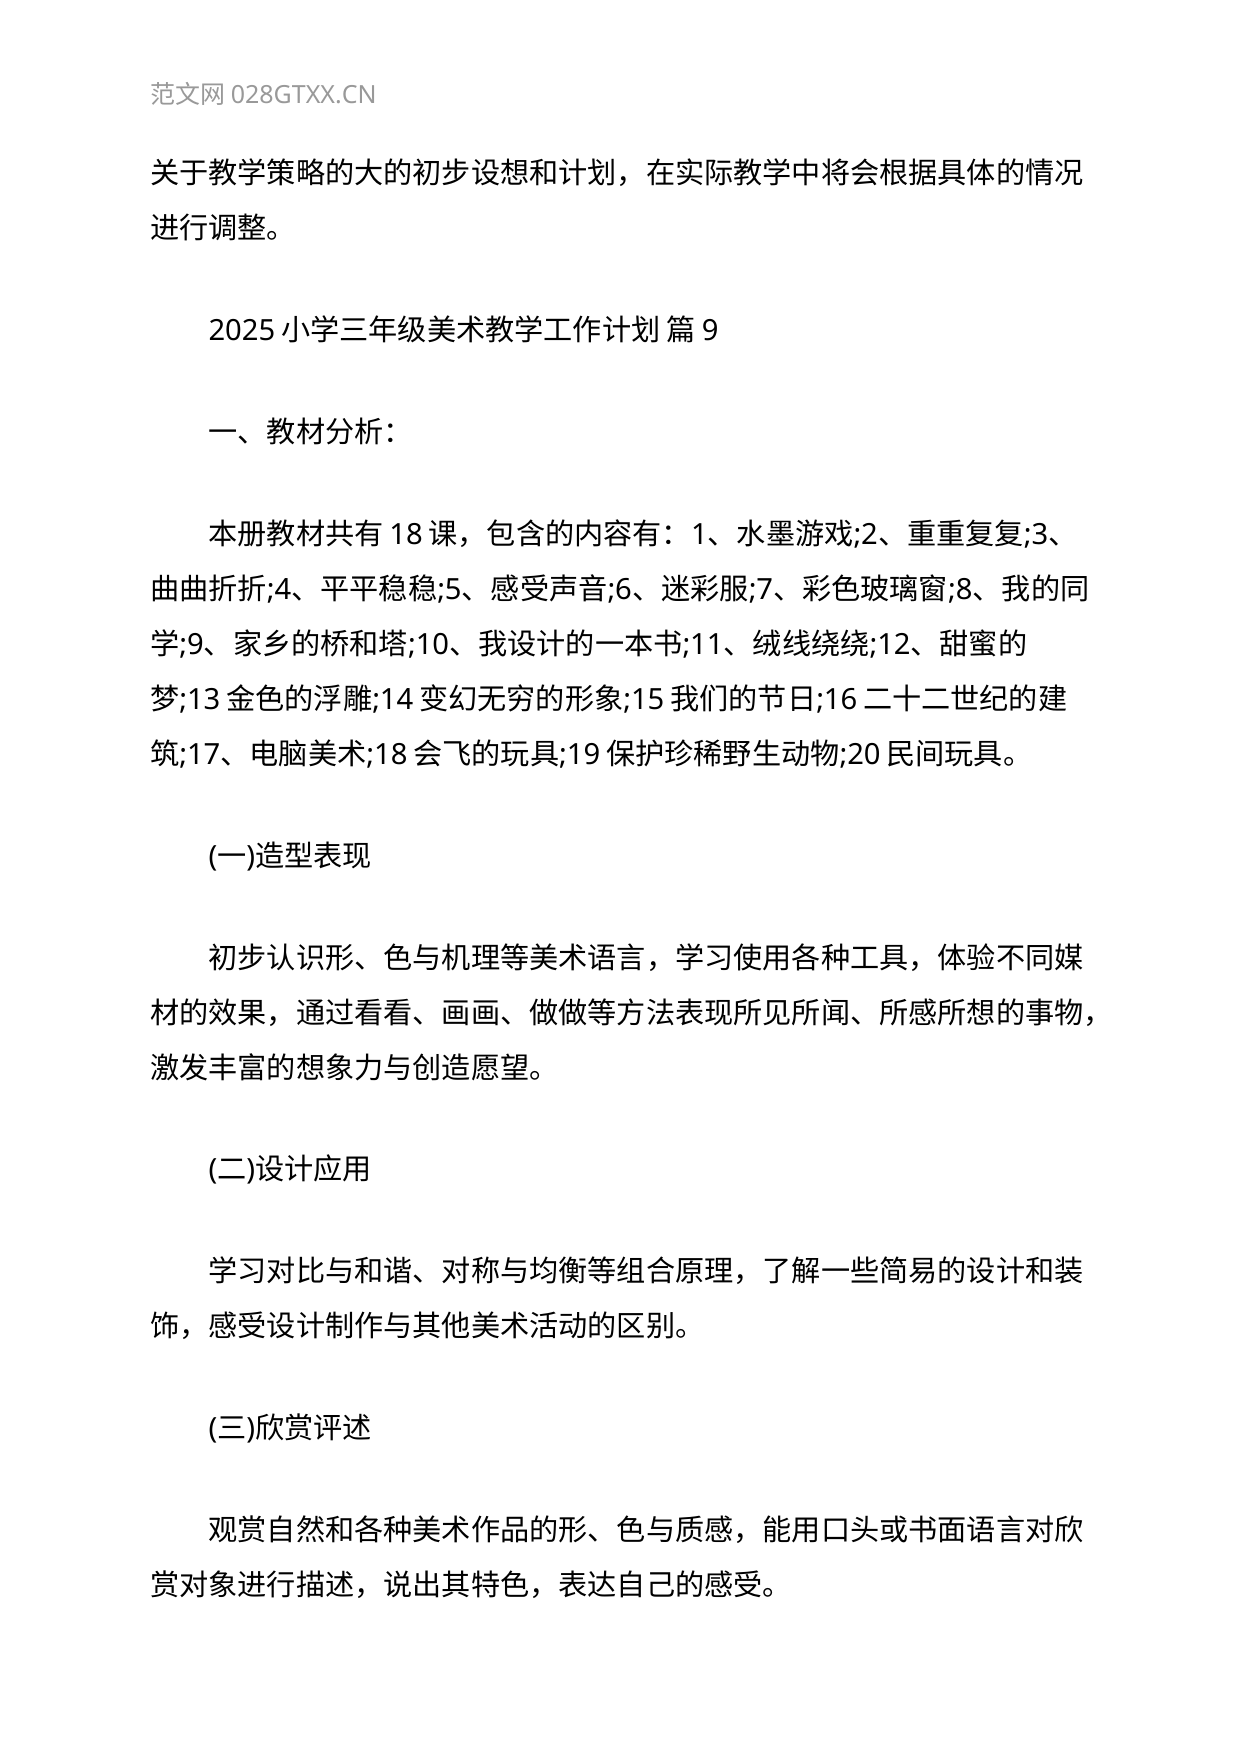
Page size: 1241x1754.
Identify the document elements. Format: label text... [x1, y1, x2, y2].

text 观赏自然和各种美术作品的形、色与质感，能用口头或书面语言对欣赏对象进行描述，说出其特色，表达自己的感受。 [150, 1507, 1090, 1604]
text 初步认识形、色与机理等美术语言，学习使用各种工具，体验不同媒材的效果，通过看看、画画、做做等方法表现所见所闻、所感所想的事物，激发丰富的想象力与创造愿望。 [150, 934, 1090, 1086]
text 2025小学三年级美术教学工作计划 篇9 [150, 307, 1090, 349]
text (三)欣赏评述 [150, 1404, 1090, 1447]
text 一、教材分析： [150, 409, 1090, 451]
text (一)造型表现 [150, 832, 1090, 875]
text 本册教材共有18课，包含的内容有：1、水墨游戏;2、重重复复;3、曲曲折折;4、平平稳稳;5、感受声音;6、迷彩服;7、彩色玻璃窗;8、我的同学;9、家乡的桥和塔;10、我设计的一本书;11、绒线绕绕;12、甜蜜的梦;13金色的浮雕;14变幻无穷的形象;15我们的节日;16二十二世纪的建筑;17、电脑美术;18会飞的玩具;19保护珍稀野生动物;20民间玩具。 [150, 510, 1090, 773]
text (二)设计应用 [150, 1146, 1090, 1188]
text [150, 150, 1090, 247]
text 学习对比与和谐、对称与均衡等组合原理，了解一些简易的设计和装饰，感受设计制作与其他美术活动的区别。 [150, 1248, 1090, 1345]
